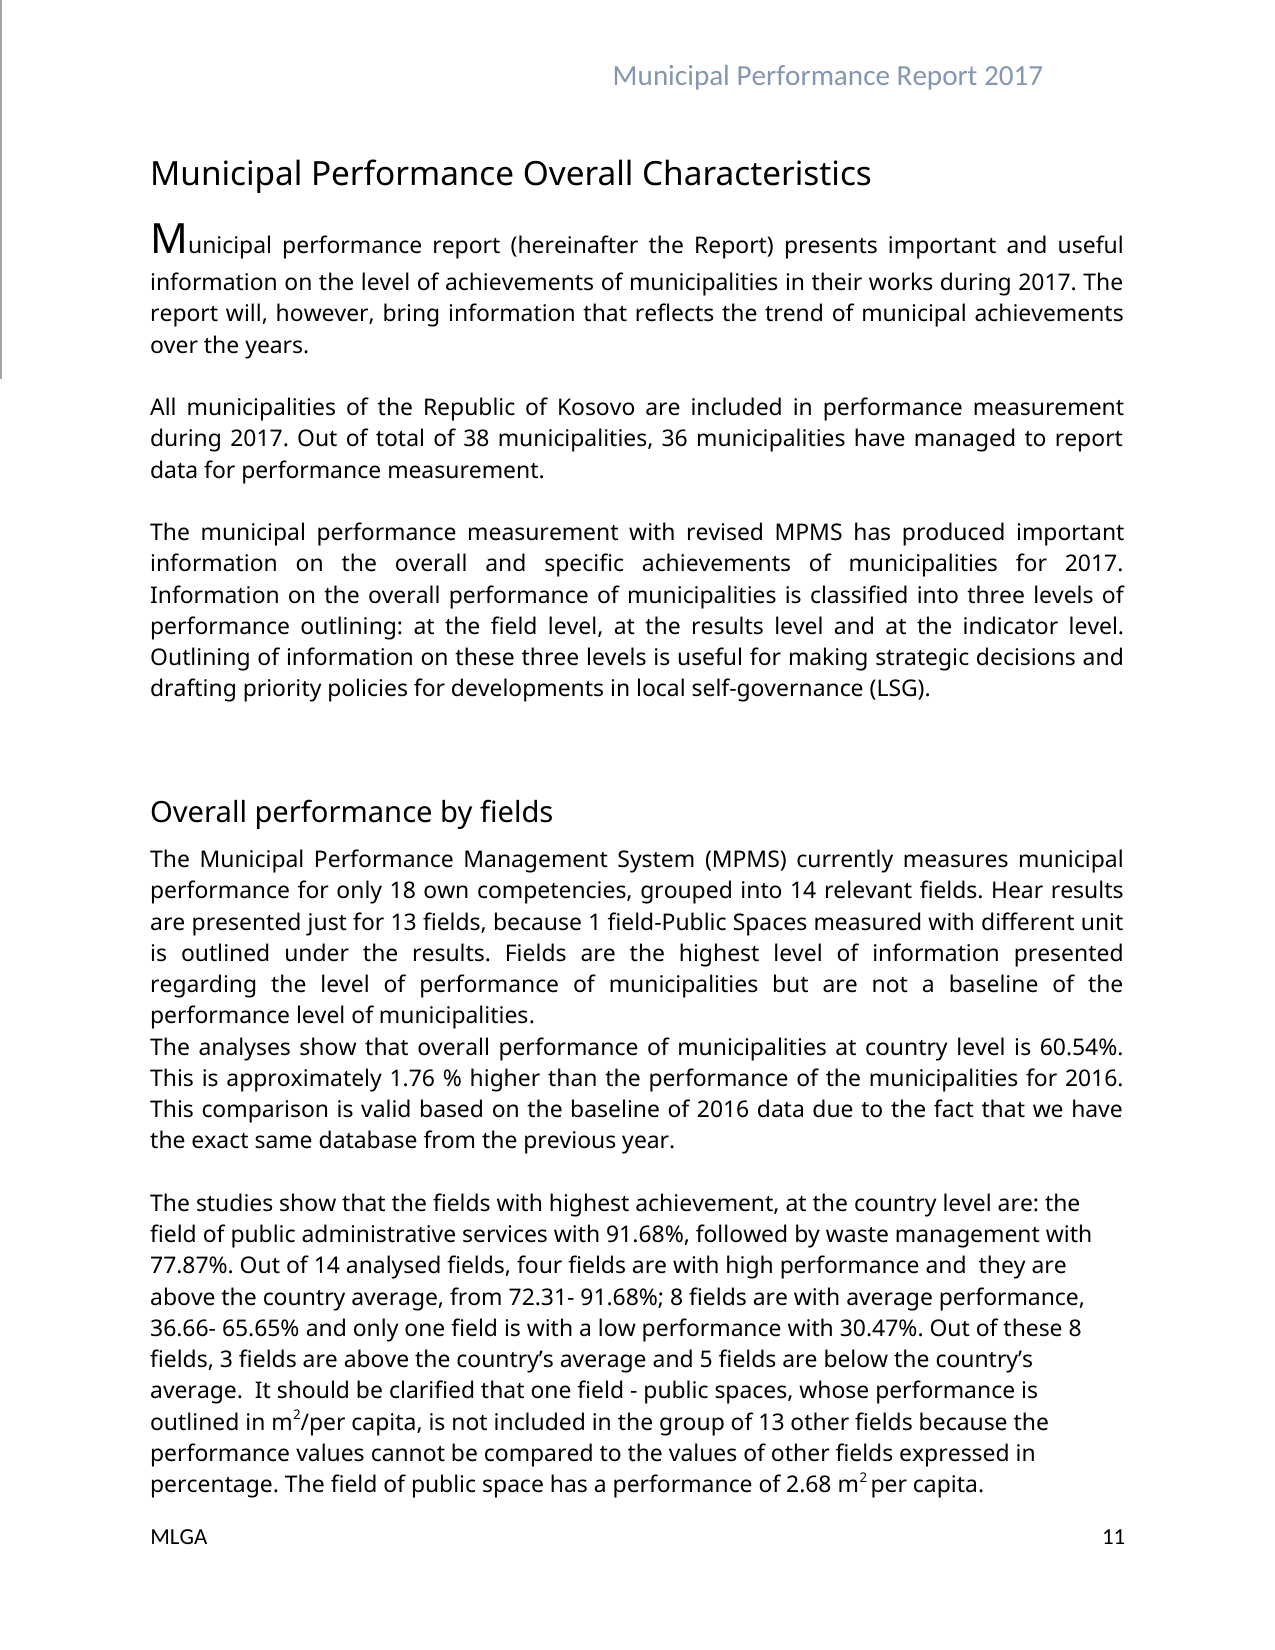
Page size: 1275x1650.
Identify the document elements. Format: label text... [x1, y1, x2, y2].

text The Municipal Performance Management System (MPMS) currently measures municipal performance for only 18 own competencies, grouped into 14 relevant fields. Hear results are presented just for 13 fields, because 1 field-Public Spaces measured with different unit is outlined under the results. Fields are the highest level of information presented regarding the level of performance of municipalities but are not a baseline of the performance level of municipalities. [150, 843, 1125, 1030]
text The analyses show that overall performance of municipalities at country level is 60.54%. This is approximately 1.76 % higher than the performance of the municipalities for 2016. This comparison is valid based on the baseline of 2016 data due to the fact that we have the exact same database from the previous year. [150, 1030, 1125, 1155]
text The municipal performance measurement with revised MPMS has produced important information on the overall and specific achievements of municipalities for 2017. Information on the overall performance of municipalities is classified into three levels of performance outlining: at the field level, at the results level and at the indicator level. Outlining of information on these three levels is useful for making strategic decisions and drafting priority policies for developments in local self-governance (LSG). [150, 516, 1125, 703]
text The studies show that the fields with highest achievement, at the country level are: the field of public administrative services with 91.68%, followed by waste management with 77.87%. Out of 14 analysed fields, four fields are with high performance and they are above the country average, from 72.31- 91.68%; 8 fields are with average performance, 36.66- 65.65% and only one field is with a low performance with 30.47%. Out of these 8 fields, 3 fields are above the country’s average and 5 fields are below the country’s average. It should be clarified that one field - public spaces, whose performance is outlined in m2/per capita, is not included in the group of 13 other fields because the performance values cannot be compared to the values of other fields expressed in percentage. The field of public space has a performance of 2.68 m2 per capita. [150, 1187, 1125, 1499]
subtitle Overall performance by fields [150, 791, 1125, 831]
subtitle Municipal Performance Overall Characteristics [150, 150, 1125, 195]
text Municipal performance report (hereinafter the Report) presents important and useful information on the level of achievements of municipalities in their works during 2017. The report will, however, bring information that reflects the trend of municipal achievements over the years. [150, 209, 1125, 360]
text All municipalities of the Republic of Kosovo are included in performance measurement during 2017. Out of total of 38 municipalities, 36 municipalities have managed to report data for performance measurement. [150, 391, 1125, 485]
